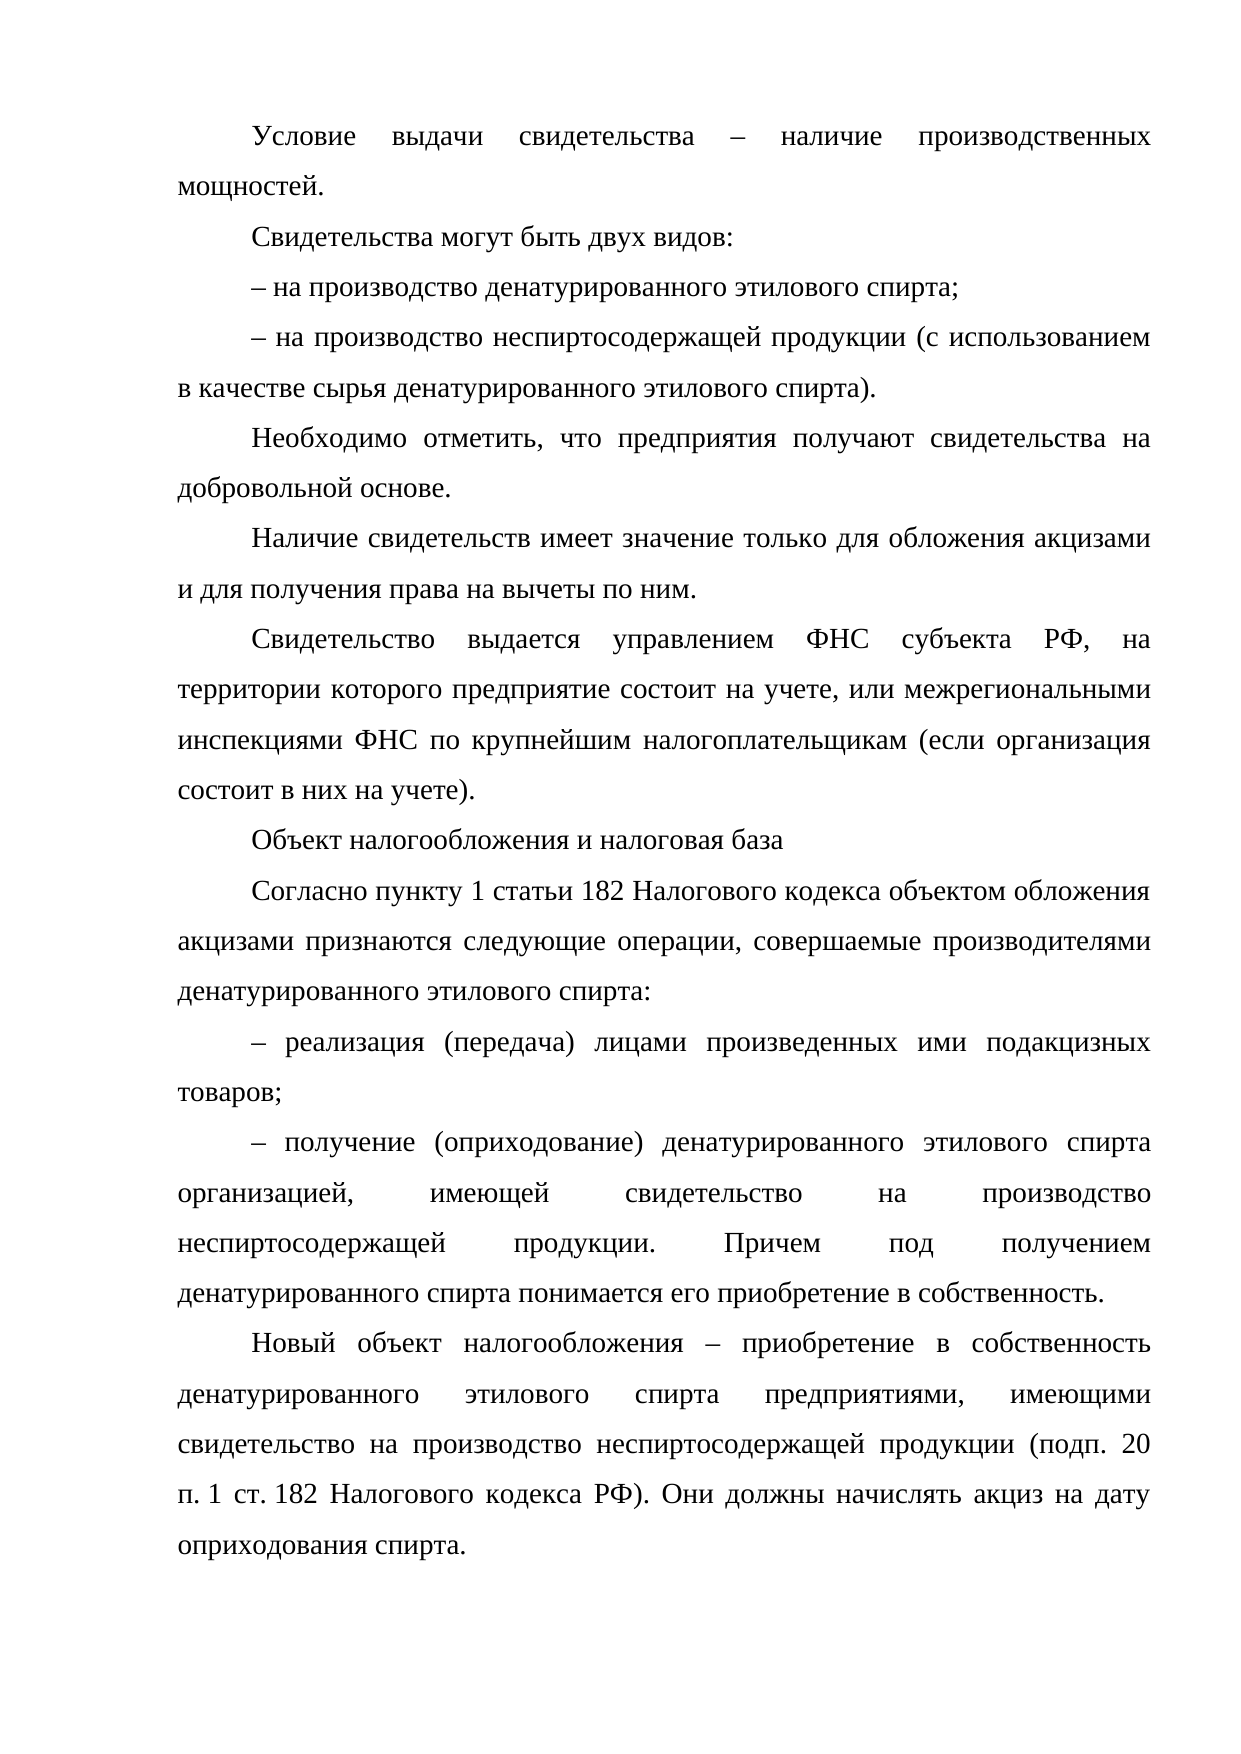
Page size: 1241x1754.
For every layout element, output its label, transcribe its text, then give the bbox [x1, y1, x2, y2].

text Объект налогообложения и налоговая база [177, 822, 1152, 856]
text – на производство денатурированного этилового спирта; [177, 269, 1152, 303]
text Необходимо отметить, что предприятия получают свидетельства на добровольной основе. [177, 420, 1152, 504]
text – реализация (передача) лицами произведенных ими подакцизных товаров; [177, 1024, 1152, 1108]
text Согласно пункту 1 статьи 182 Налогового кодекса объектом обложения акцизами признаются следующие операции, совершаемые производителями денатурированного этилового спирта: [177, 873, 1152, 1007]
text – на производство неспиртосодержащей продукции (с использованием в качестве сырья денатурированного этилового спирта). [177, 319, 1152, 403]
text Наличие свидетельств имеет значение только для обложения акцизами и для получения права на вычеты по ним. [177, 521, 1152, 604]
text Свидетельства могут быть двух видов: [177, 219, 1152, 252]
text Свидетельство выдается управлением ФНС субъекта РФ, на территории которого предприятие состоит на учете, или межрегиональными инспекциями ФНС по крупнейшим налогоплательщикам (если организация состоит в них на учете). [177, 621, 1152, 806]
text Новый объект налогообложения – приобретение в собственность денатурированного этилового спирта предприятиями, имеющими свидетельство на производство неспиртосодержащей продукции (подп. 20 п. 1 ст. 182 Налогового кодекса РФ). Они должны начислять акциз на дату оприходования спирта. [177, 1326, 1152, 1560]
text – получение (оприходование) денатурированного этилового спирта организацией, имеющей свидетельство на производство неспиртосодержащей продукции. Причем под получением денатурированного спирта понимается его приобретение в собственность. [177, 1124, 1152, 1309]
text Условие выдачи свидетельства – наличие производственных мощностей. [177, 118, 1152, 202]
